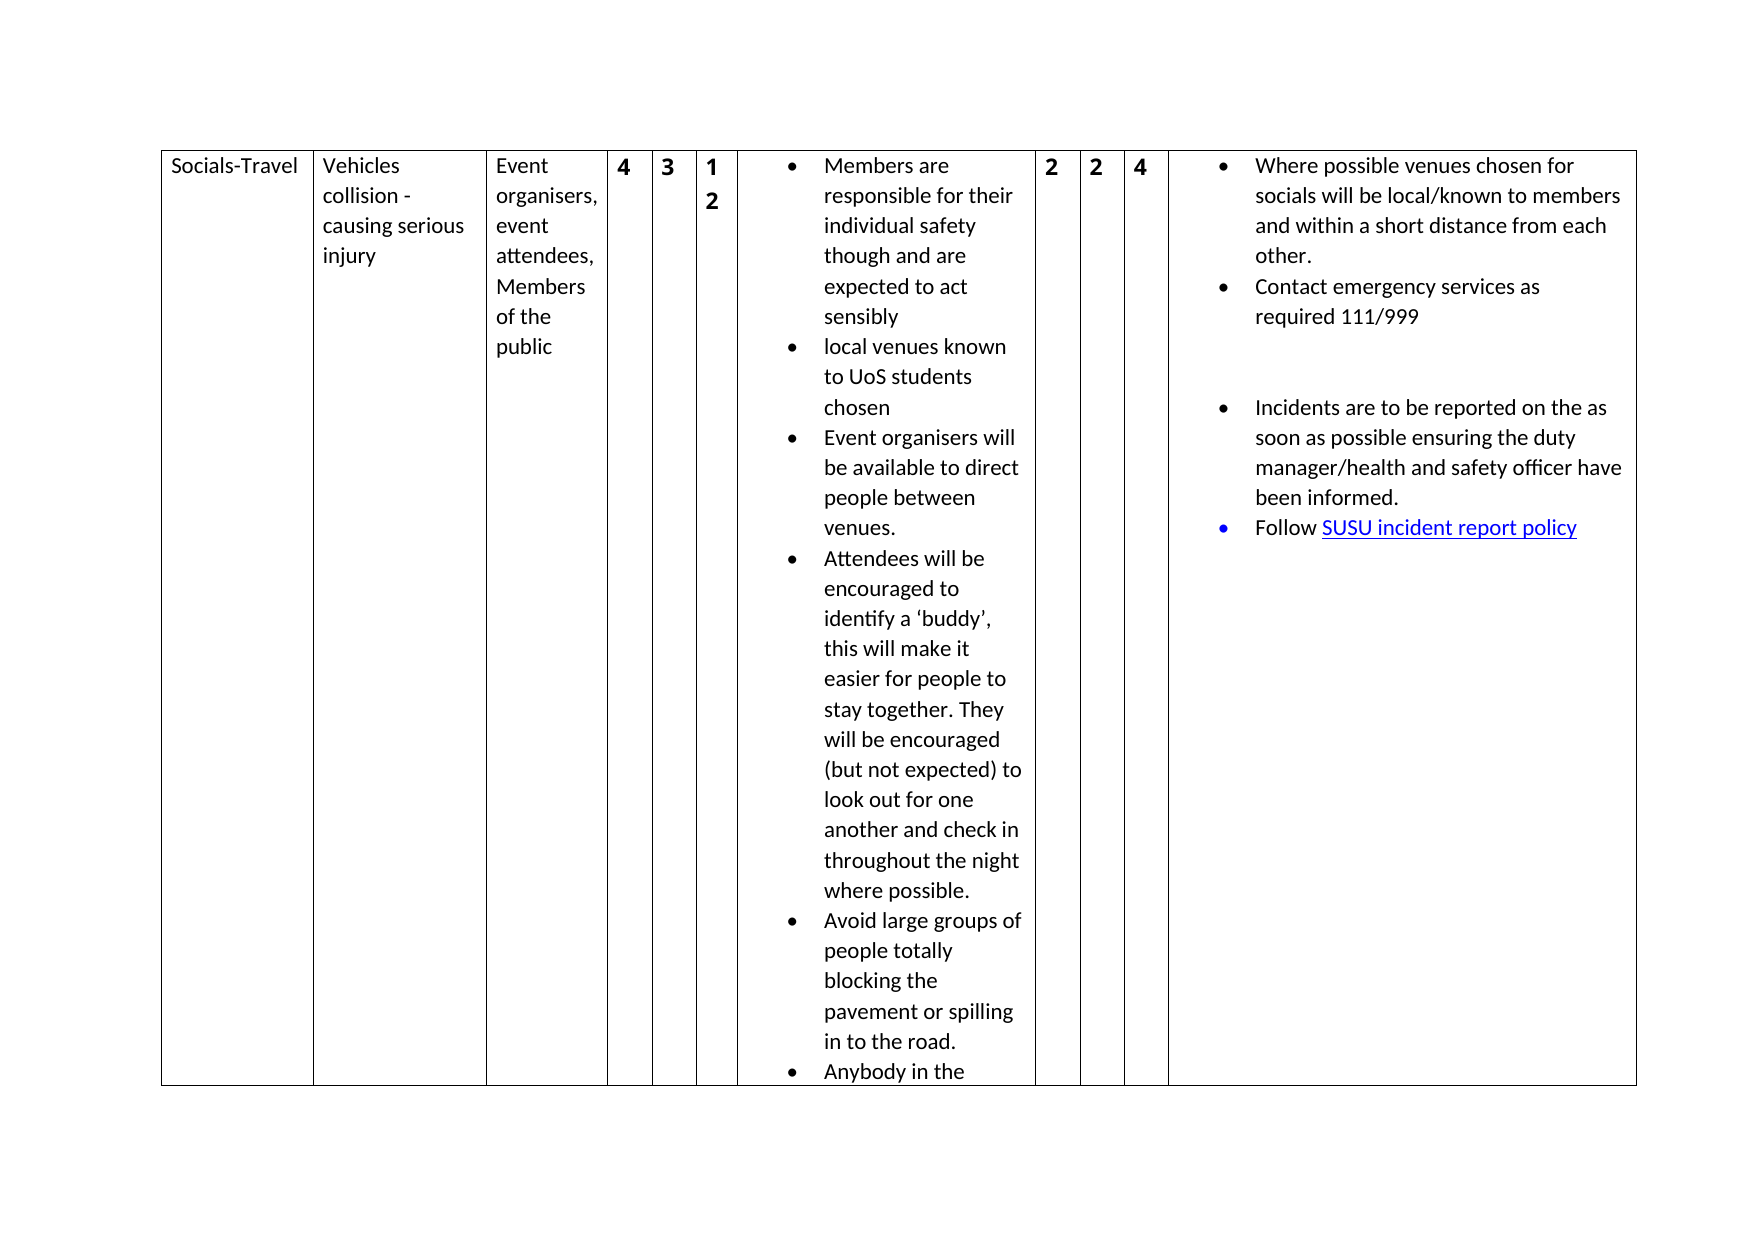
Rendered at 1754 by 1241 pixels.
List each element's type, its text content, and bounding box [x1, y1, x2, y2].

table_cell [314, 151, 486, 1085]
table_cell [738, 151, 1035, 1085]
table_cell Socials-Travel [162, 151, 313, 1085]
table_cell 2 [1036, 151, 1080, 1085]
table_cell 4 [608, 151, 652, 1085]
table_cell 4 [1125, 151, 1168, 1085]
table_cell 3 [653, 151, 696, 1085]
table_cell 12 [697, 151, 737, 1085]
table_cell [1169, 151, 1636, 1085]
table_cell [487, 151, 607, 1085]
table_cell 2 [1081, 151, 1124, 1085]
